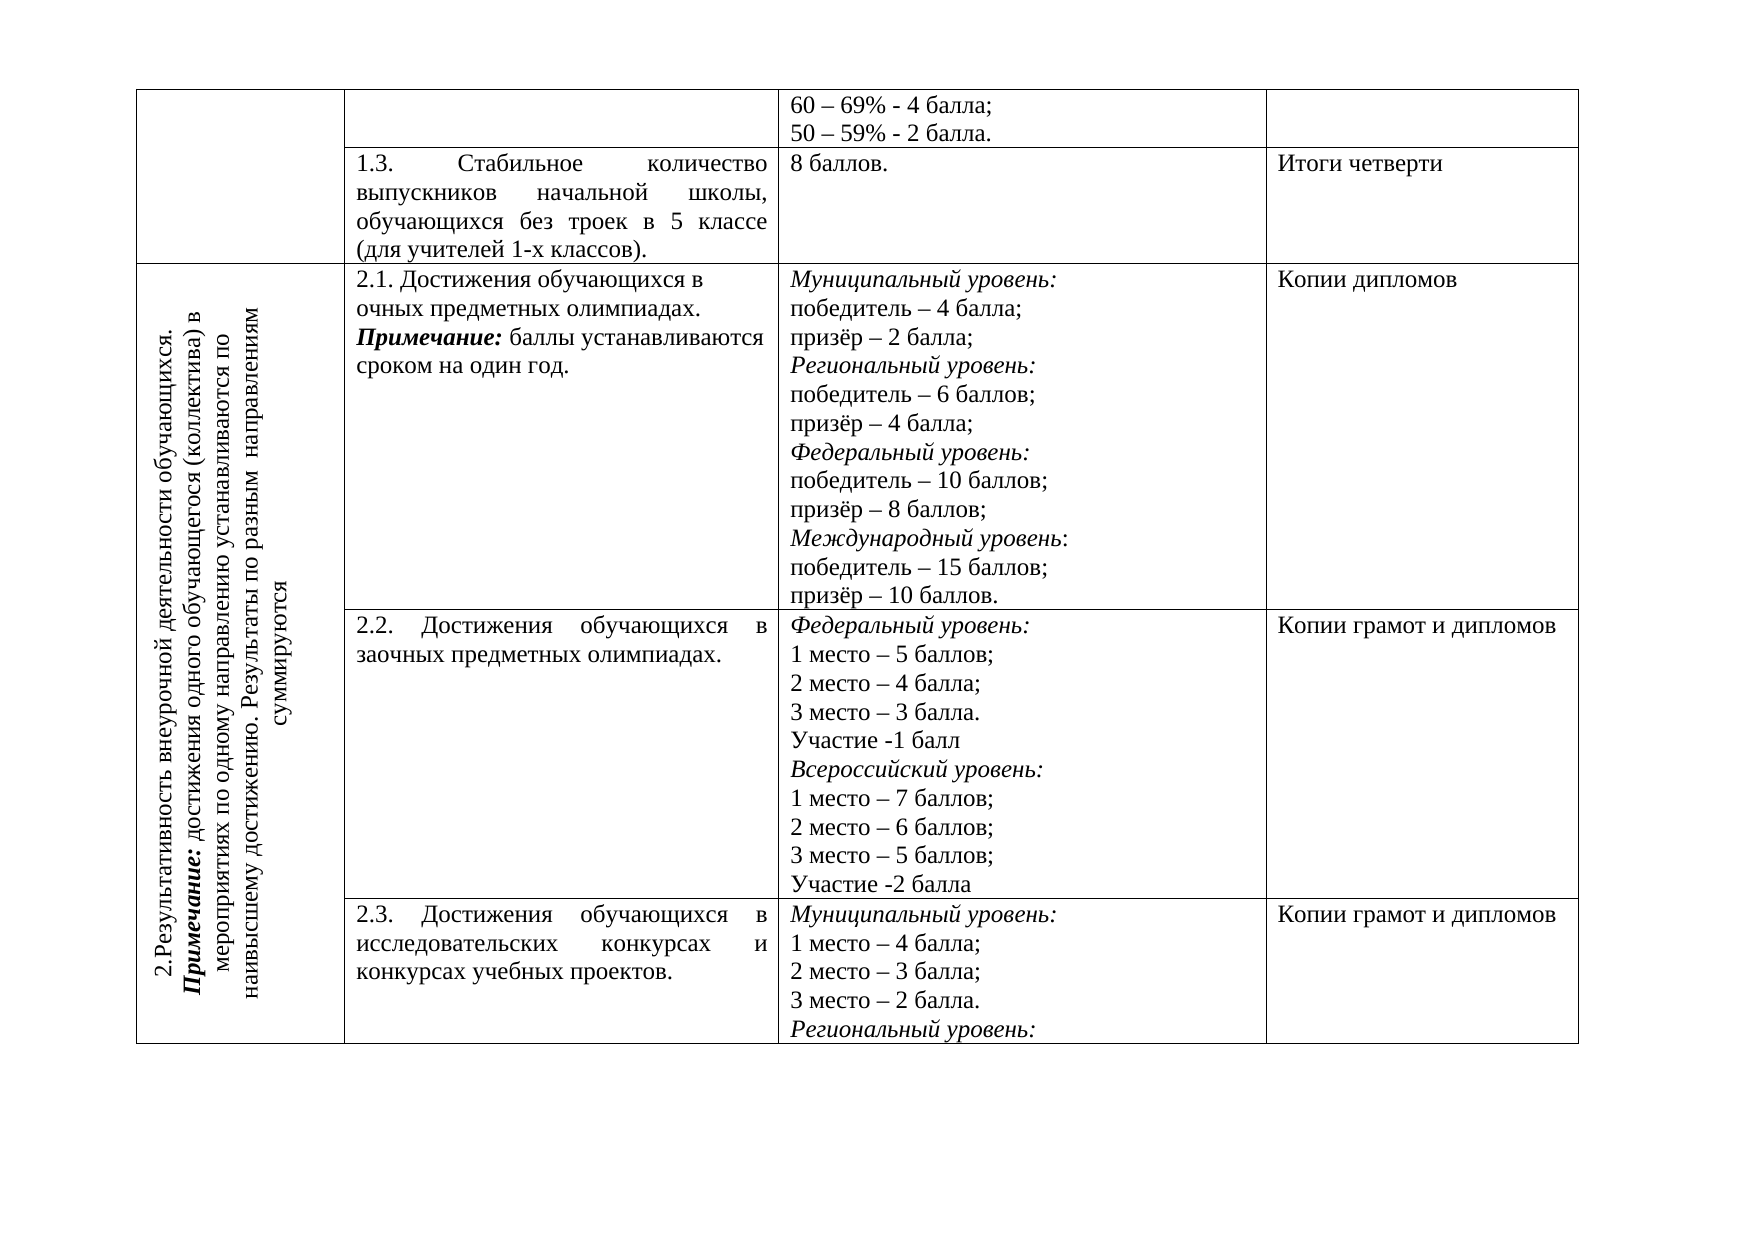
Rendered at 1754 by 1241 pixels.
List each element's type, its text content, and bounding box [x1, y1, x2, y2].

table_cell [345, 899, 778, 1043]
table_cell Копии грамот и дипломов [1267, 610, 1578, 898]
table_cell Итоги четверти [1267, 148, 1578, 263]
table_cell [779, 899, 1266, 1043]
table_cell Федеральный уровень: 1 место – 5 баллов; 2 место – 4 балла; 3 место – 3 балла. Участие -1 балл Всероссийский уровень: 1 место – 7 баллов; 2 место – 6 баллов; 3 место – 5 баллов; Участие -2 балла [779, 610, 1266, 898]
table_cell Копии дипломов [1267, 264, 1578, 609]
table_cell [1267, 90, 1578, 147]
table_cell 2.2. Достижения обучающихся в заочных предметных олимпиадах. [345, 610, 778, 898]
table_cell 1.3. Стабильное количество выпускников начальной школы, обучающихся без троек в 5 классе (для учителей 1-х классов). [345, 148, 778, 263]
table_cell 2.1. Достижения обучающихся в очных предметных олимпиадах. Примечание: баллы устанавливаются сроком на один год. [345, 264, 778, 609]
table_cell 8 баллов. [779, 148, 1266, 263]
table_cell 2.Результативность внеурочной деятельности обучающихся. Примечание: достижения одного обучающегося (коллектива) в мероприятиях по одному направлению устанавливаются по наивысшему достижению. Результаты по разным направлениям суммируются [137, 264, 344, 1043]
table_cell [779, 90, 1266, 147]
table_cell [345, 90, 778, 147]
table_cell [1267, 899, 1578, 1043]
table_cell Муниципальный уровень: победитель – 4 балла; призёр – 2 балла; Региональный уровень: победитель – 6 баллов; призёр – 4 балла; Федеральный уровень: победитель – 10 баллов; призёр – 8 баллов; Международный уровень: победитель – 15 баллов; призёр – 10 баллов. [779, 264, 1266, 609]
